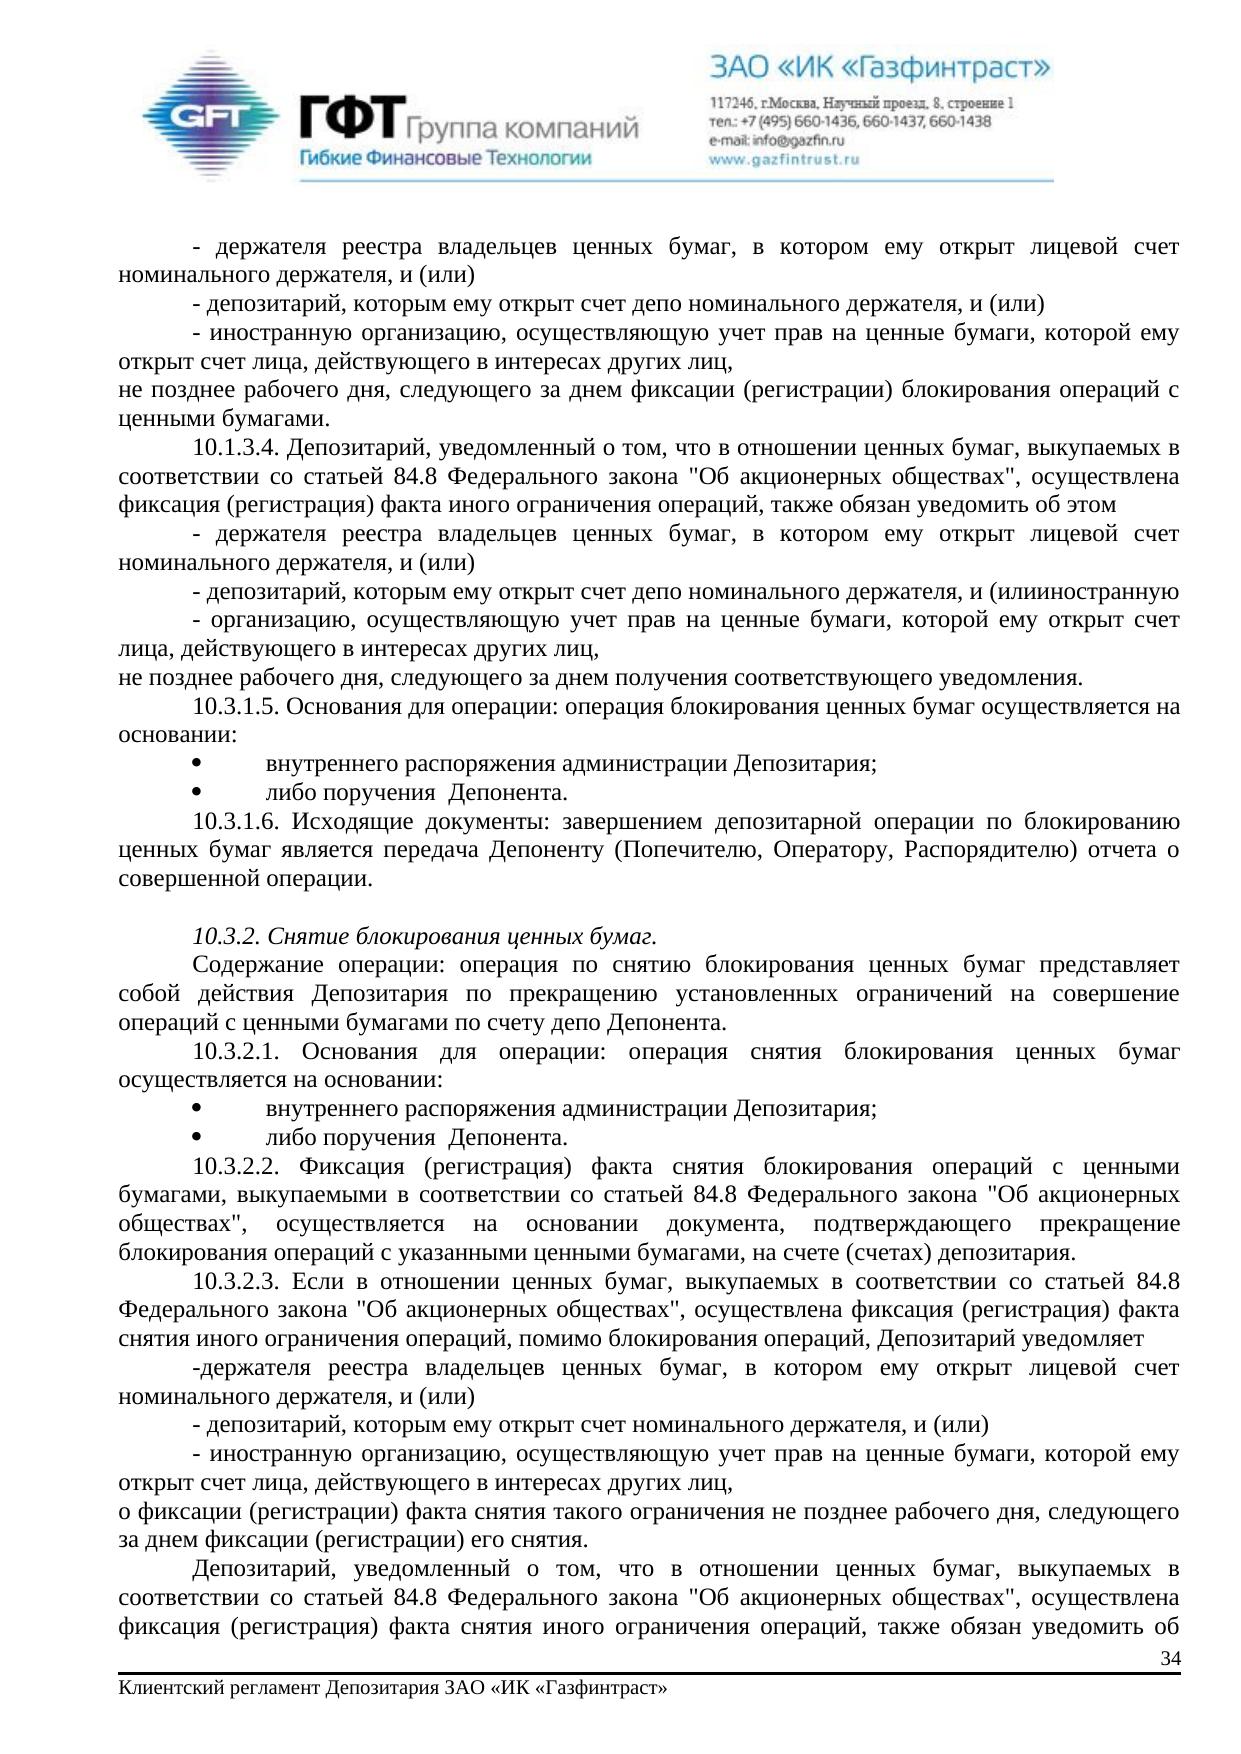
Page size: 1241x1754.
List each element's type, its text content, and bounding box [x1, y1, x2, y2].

text -держателя реестра владельцев ценных бумаг, в котором ему открыт лицевой счет номинального держателя, и (или) [118, 1352, 1181, 1409]
subtitle 10.3.2. Снятие блокирования ценных бумаг. [118, 921, 1181, 949]
text не позднее рабочего дня, следующего за днем получения соответствующего уведомления. [118, 662, 1181, 691]
text не позднее рабочего дня, следующего за днем фиксации (регистрации) блокирования операций с ценными бумагами. [118, 374, 1181, 432]
text 10.3.2.1. Основания для операции: операция снятия блокирования ценных бумаг осуществляется на основании: [118, 1036, 1181, 1093]
text - иностранную организацию, осуществляющую учет прав на ценные бумаги, которой ему открыт счет лица, действующего в интересах других лиц, [118, 317, 1181, 374]
text - держателя реестра владельцев ценных бумаг, в котором ему открыт лицевой счет номинального держателя, и (или) [118, 231, 1181, 288]
text о фиксации (регистрации) факта снятия такого ограничения не позднее рабочего дня, следующего за днем фиксации (регистрации) его снятия. [118, 1496, 1181, 1553]
text 10.3.2.2. Фиксация (регистрация) факта снятия блокирования операций с ценными бумагами, выкупаемыми в соответствии со статьей 84.8 Федерального закона "Об акционерных обществах", осуществляется на основании документа, подтверждающего прекращение блокирования операций с указанными ценными бумагами, на счете (счетах) депозитария. [118, 1151, 1181, 1266]
text - организацию, осуществляющую учет прав на ценные бумаги, которой ему открыт счет лица, действующего в интересах других лиц, [118, 604, 1181, 662]
text - депозитарий, которым ему открыт счет номинального держателя, и (или) [118, 1409, 1181, 1438]
text - иностранную организацию, осуществляющую учет прав на ценные бумаги, которой ему открыт счет лица, действующего в интересах других лиц, [118, 1438, 1181, 1496]
text 10.3.1.5. Основания для операции: операция блокирования ценных бумаг осуществляется на основании: [118, 691, 1181, 748]
list внутреннего распоряжения администрации Депозитария; [118, 748, 1181, 777]
text Содержание операции: операция по снятию блокирования ценных бумаг представляет собой действия Депозитария по прекращению установленных ограничений на совершение операций с ценными бумагами по счету депо Депонента. [118, 949, 1181, 1036]
text - депозитарий, которым ему открыт счет депо номинального держателя, и (или) [118, 288, 1181, 317]
text 10.3.1.6. Исходящие документы: завершением депозитарной операции по блокированию ценных бумаг является передача Депоненту (Попечителю, Оператору, Распорядителю) отчета о совершенной операции. [118, 806, 1181, 892]
text - держателя реестра владельцев ценных бумаг, в котором ему открыт лицевой счет номинального держателя, и (или) [118, 518, 1181, 576]
text - депозитарий, которым ему открыт счет депо номинального держателя, и (илииностранную [118, 576, 1181, 604]
text 10.1.3.4. Депозитарий, уведомленный о том, что в отношении ценных бумаг, выкупаемых в соответствии со статьей 84.8 Федерального закона "Об акционерных обществах", осуществлена фиксация (регистрация) факта иного ограничения операций, также обязан уведомить об этом [118, 432, 1181, 518]
picture [118, 44, 1054, 187]
list либо поручения Депонента. [118, 1122, 1181, 1151]
list внутреннего распоряжения администрации Депозитария; [118, 1093, 1181, 1122]
list либо поручения Депонента. [118, 777, 1181, 806]
text 10.3.2.3. Если в отношении ценных бумаг, выкупаемых в соответствии со статьей 84.8 Федерального закона "Об акционерных обществах", осуществлена фиксация (регистрация) факта снятия иного ограничения операций, помимо блокирования операций, Депозитарий уведомляет [118, 1266, 1181, 1352]
